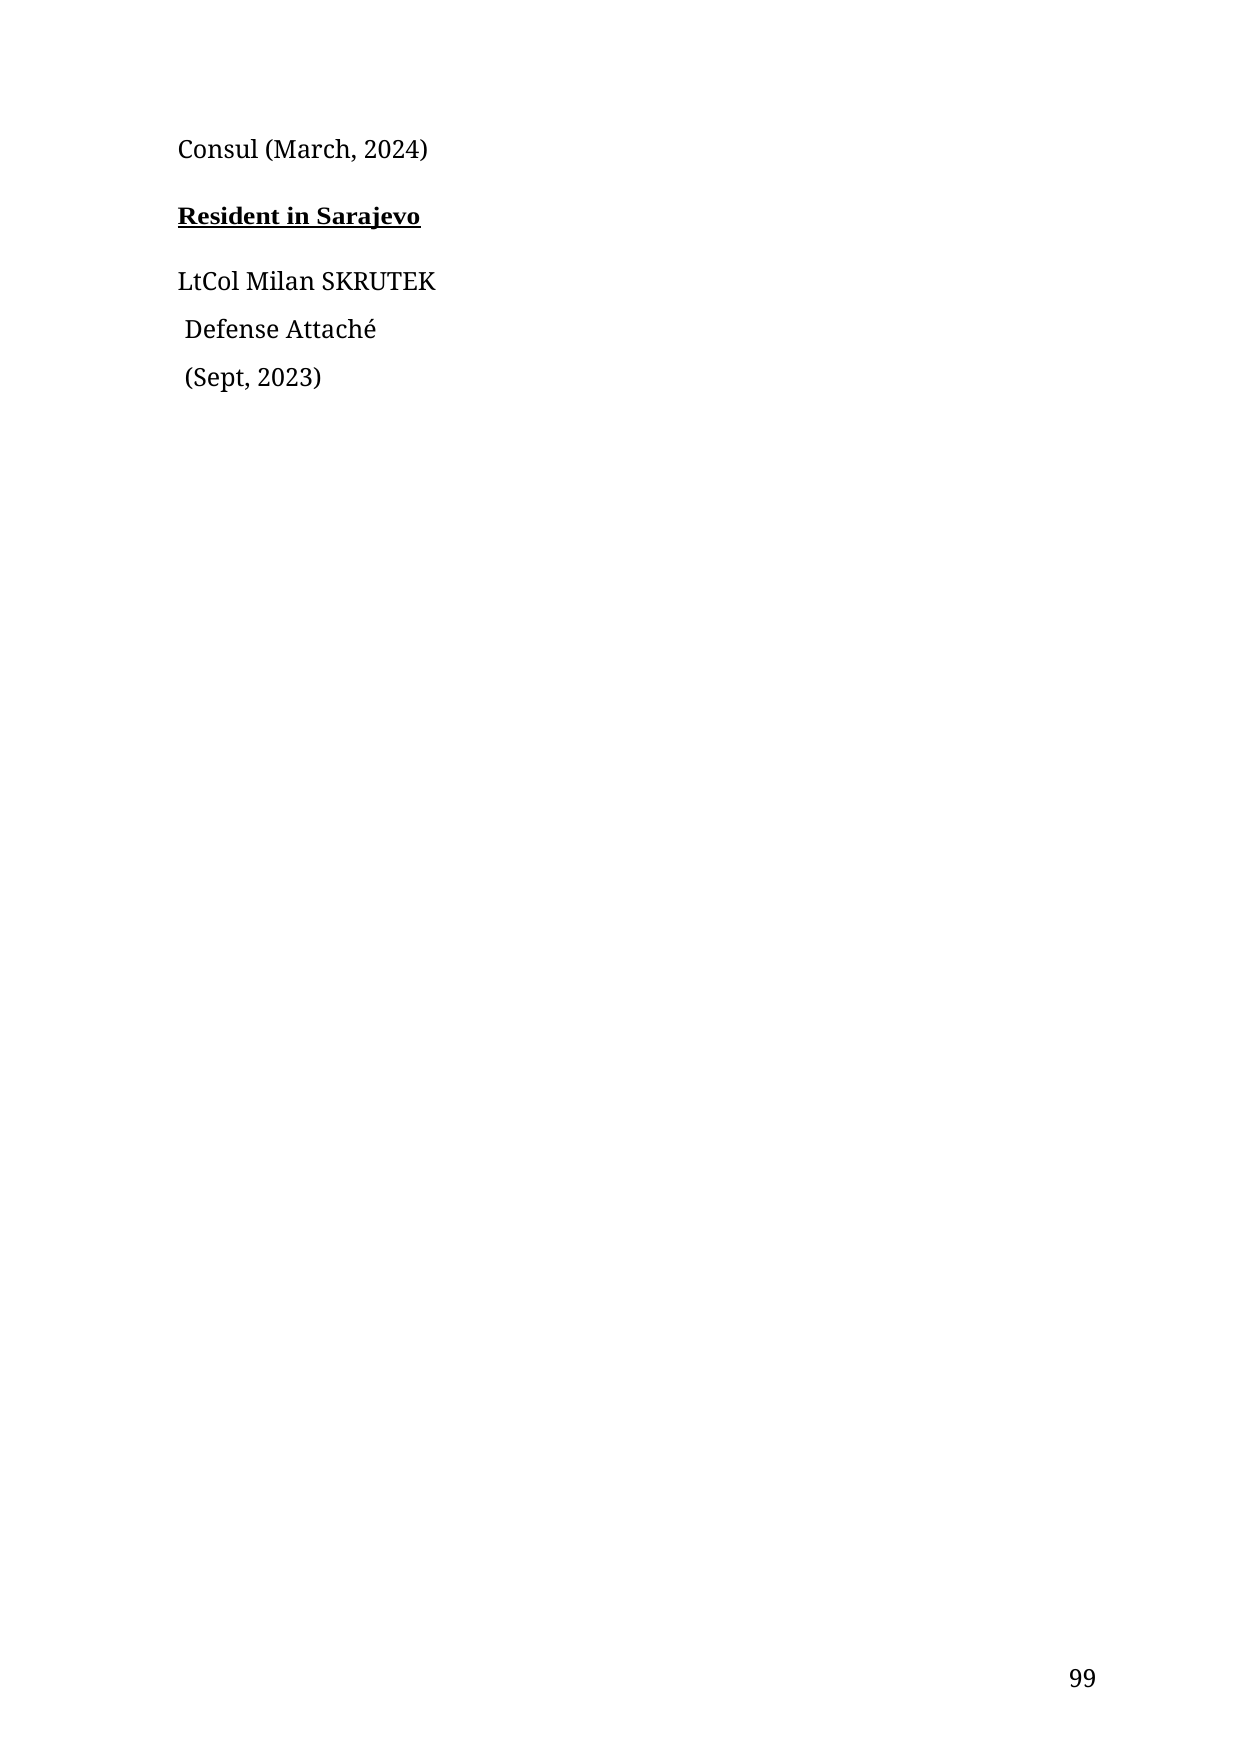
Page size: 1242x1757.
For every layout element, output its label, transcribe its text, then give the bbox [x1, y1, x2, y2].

subtitle Resident in Sarajevo [177, 201, 1175, 230]
text (Sept, 2023) [152, 359, 417, 393]
text Defense Attaché [152, 311, 417, 346]
text Consul (March, 2024) [177, 131, 433, 165]
text LtCol Milan SKRUTEK [177, 263, 455, 297]
